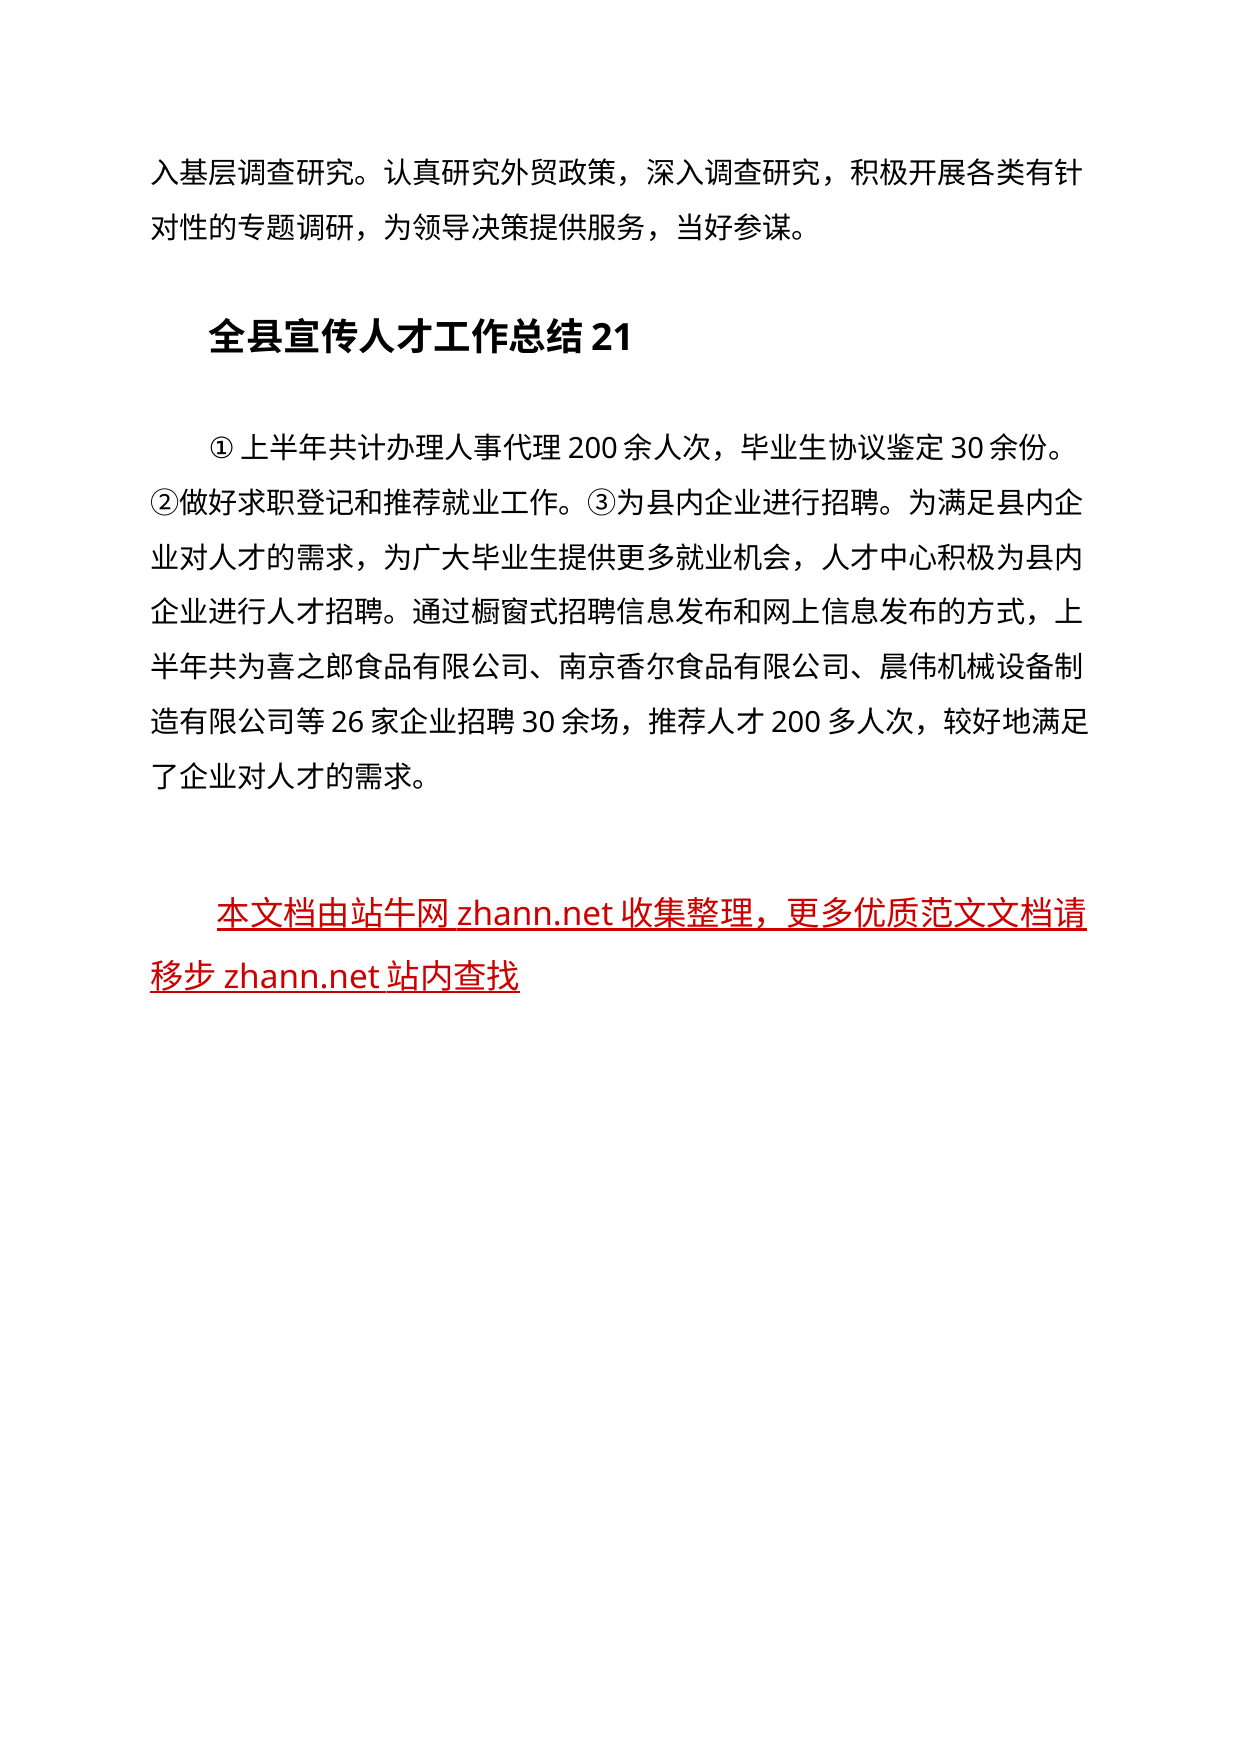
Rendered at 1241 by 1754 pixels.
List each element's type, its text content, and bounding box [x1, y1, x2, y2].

text 本文档由站牛网zhann.net收集整理，更多优质范文文档请移步zhann.net站内查找 [150, 887, 1090, 998]
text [150, 150, 1090, 247]
text 全县宣传人才工作总结21 [150, 307, 1090, 361]
text ①上半年共计办理人事代理 200余人次，毕业生协议鉴定30余份。②做好求职登记和推荐就业工作。③为县内企业进行招聘。为满足县内企业对人才的需求，为广大毕业生提供更多就业机会，人才中心积极为县内企业进行人才招聘。通过橱窗式招聘信息发布和网上信息发布的方式，上半年共为喜之郎食品有限公司、南京香尔食品有限公司、晨伟机械设备制造有限公司等26家企业招聘30余场，推荐人才200多人次，较好地满足了企业对人才的需求。 [150, 424, 1090, 796]
